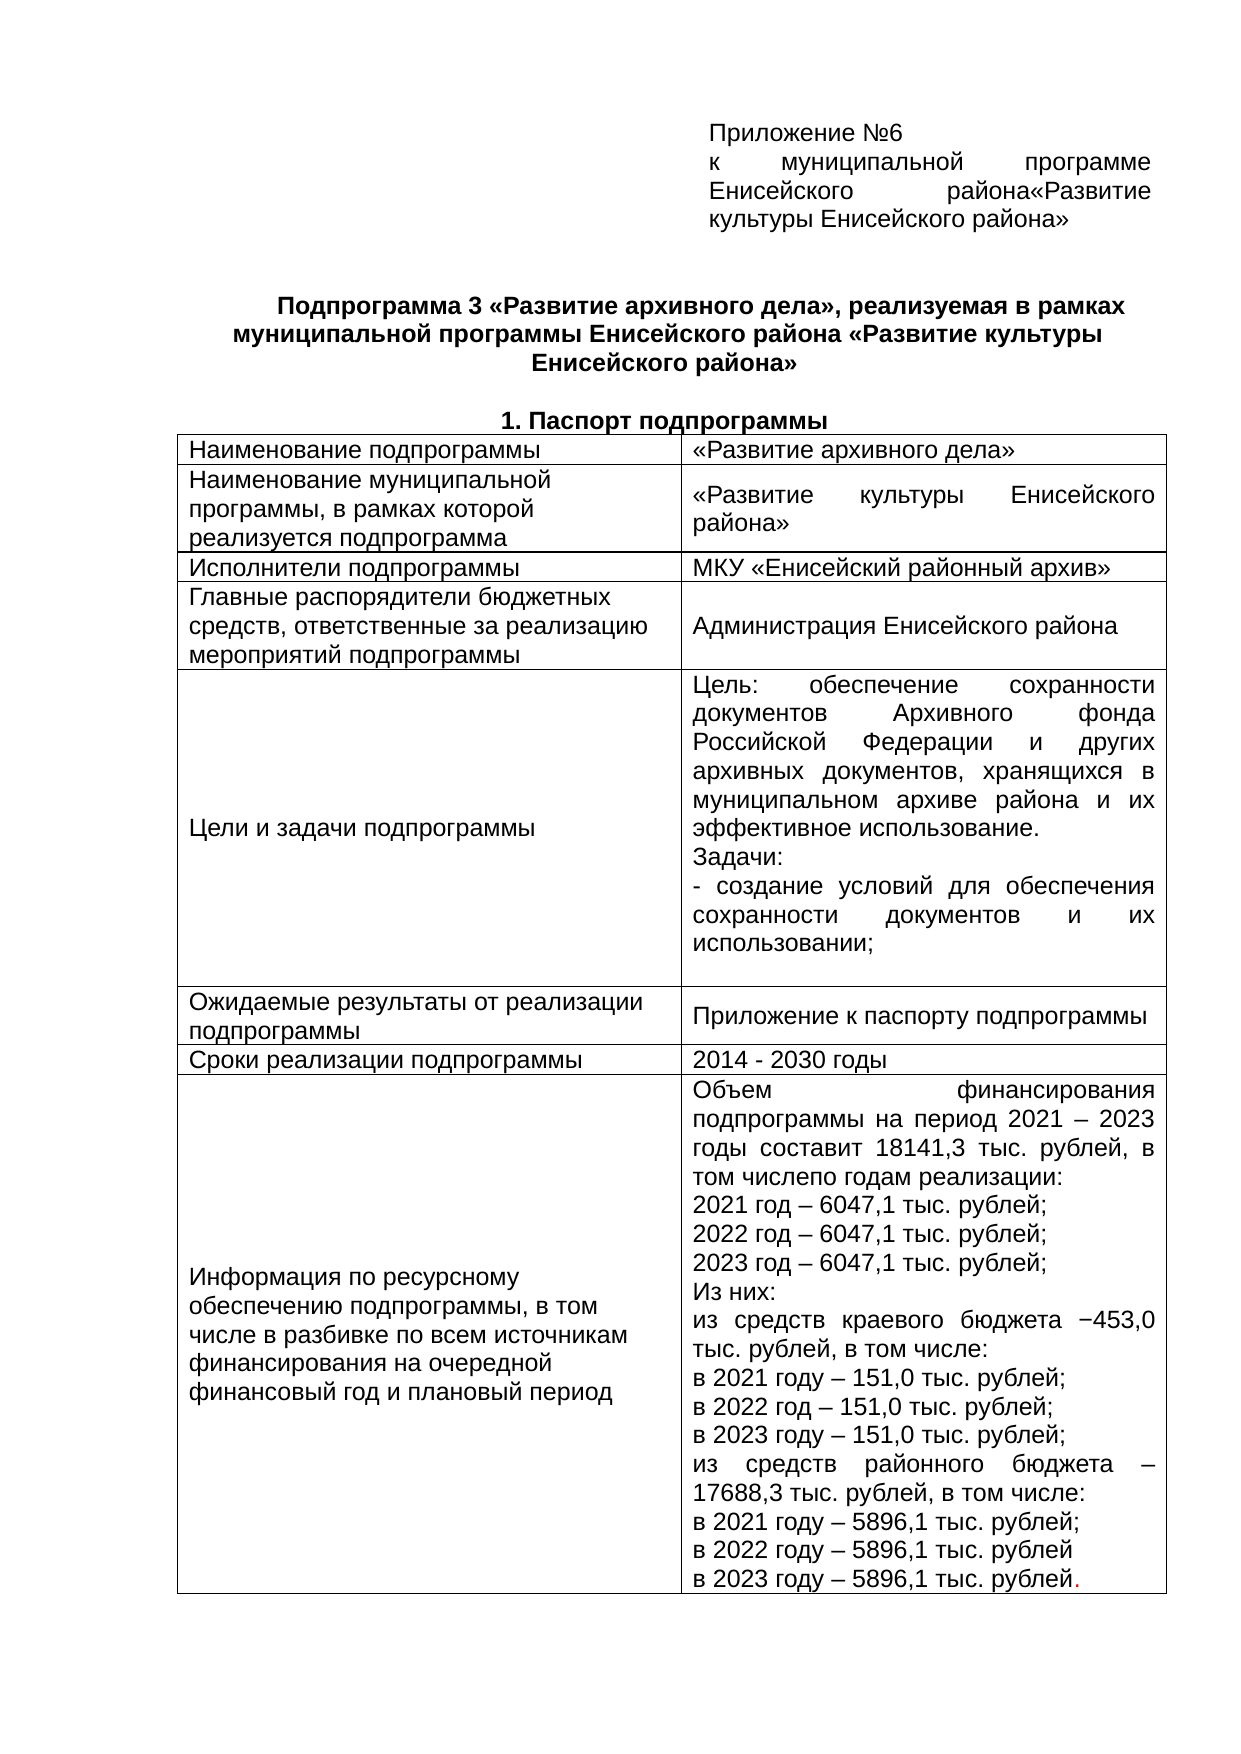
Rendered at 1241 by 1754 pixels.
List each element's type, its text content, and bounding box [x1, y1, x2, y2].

title Подпрограмма 3 «Развитие архивного дела», реализуемая в рамках [251, 291, 1152, 319]
title к муниципальной программе Енисейского района«Развитие культуры Енисейского района» [709, 147, 1152, 233]
table_cell Сроки реализации подпрограммы [178, 1045, 681, 1074]
table_cell Исполнители подпрограммы [178, 553, 681, 581]
table_cell Наименование муниципальной программы, в рамках которой реализуется подпрограмма [178, 465, 681, 551]
table_cell Приложение к паспорту подпрограммы [682, 987, 1166, 1044]
table_cell 2014 - 2030 годы [682, 1045, 1166, 1074]
table_cell Ожидаемые результаты от реализации подпрограммы [178, 987, 681, 1044]
table_cell Объем финансирования подпрограммы на период 2021 – 2023 годы составит 18141,3 тыс. рублей, в том числепо годам реализации: 2021 год – 6047,1 тыс. рублей; 2022 год – 6047,1 тыс. рублей; 2023 год – 6047,1 тыс. рублей; Из них: из средств краевого бюджета −453,0 тыс. рублей, в том числе: в 2021 году – 151,0 тыс. рублей; в 2022 год – 151,0 тыс. рублей; в 2023 году – 151,0 тыс. рублей; из средств районного бюджета – 17688,3 тыс. рублей, в том числе: в 2021 году – 5896,1 тыс. рублей; в 2022 году – 5896,1 тыс. рублей в 2023 году – 5896,1 тыс. рублей. [682, 1075, 1166, 1593]
title 1. Паспорт подпрограммы [177, 406, 1152, 434]
table_cell Цели и задачи подпрограммы [178, 670, 681, 986]
table_cell «Развитие культуры Енисейского района» [682, 465, 1166, 551]
title Приложение №6 [709, 118, 1152, 147]
table_cell Информация по ресурсному обеспечению подпрограммы, в том числе в разбивке по всем источникам финансирования на очередной финансовый год и плановый период [178, 1075, 681, 1593]
table_cell Главные распорядители бюджетных средств, ответственные за реализацию мероприятий подпрограммы [178, 582, 681, 668]
table_cell МКУ «Енисейский районный архив» [682, 553, 1166, 581]
table_cell Администрация Енисейского района [682, 582, 1166, 668]
table_cell Цель: обеспечение сохранности документов Архивного фонда Российской Федерации и других архивных документов, хранящихся в муниципальном архиве района и их эффективное использование. Задачи: - создание условий для обеспечения сохранности документов и их использовании; [682, 670, 1166, 986]
table_header «Развитие архивного дела» [682, 435, 1166, 464]
table_header Наименование подпрограммы [178, 435, 681, 464]
title муниципальной программы Енисейского района «Развитие культуры Енисейского района» [177, 319, 1152, 377]
